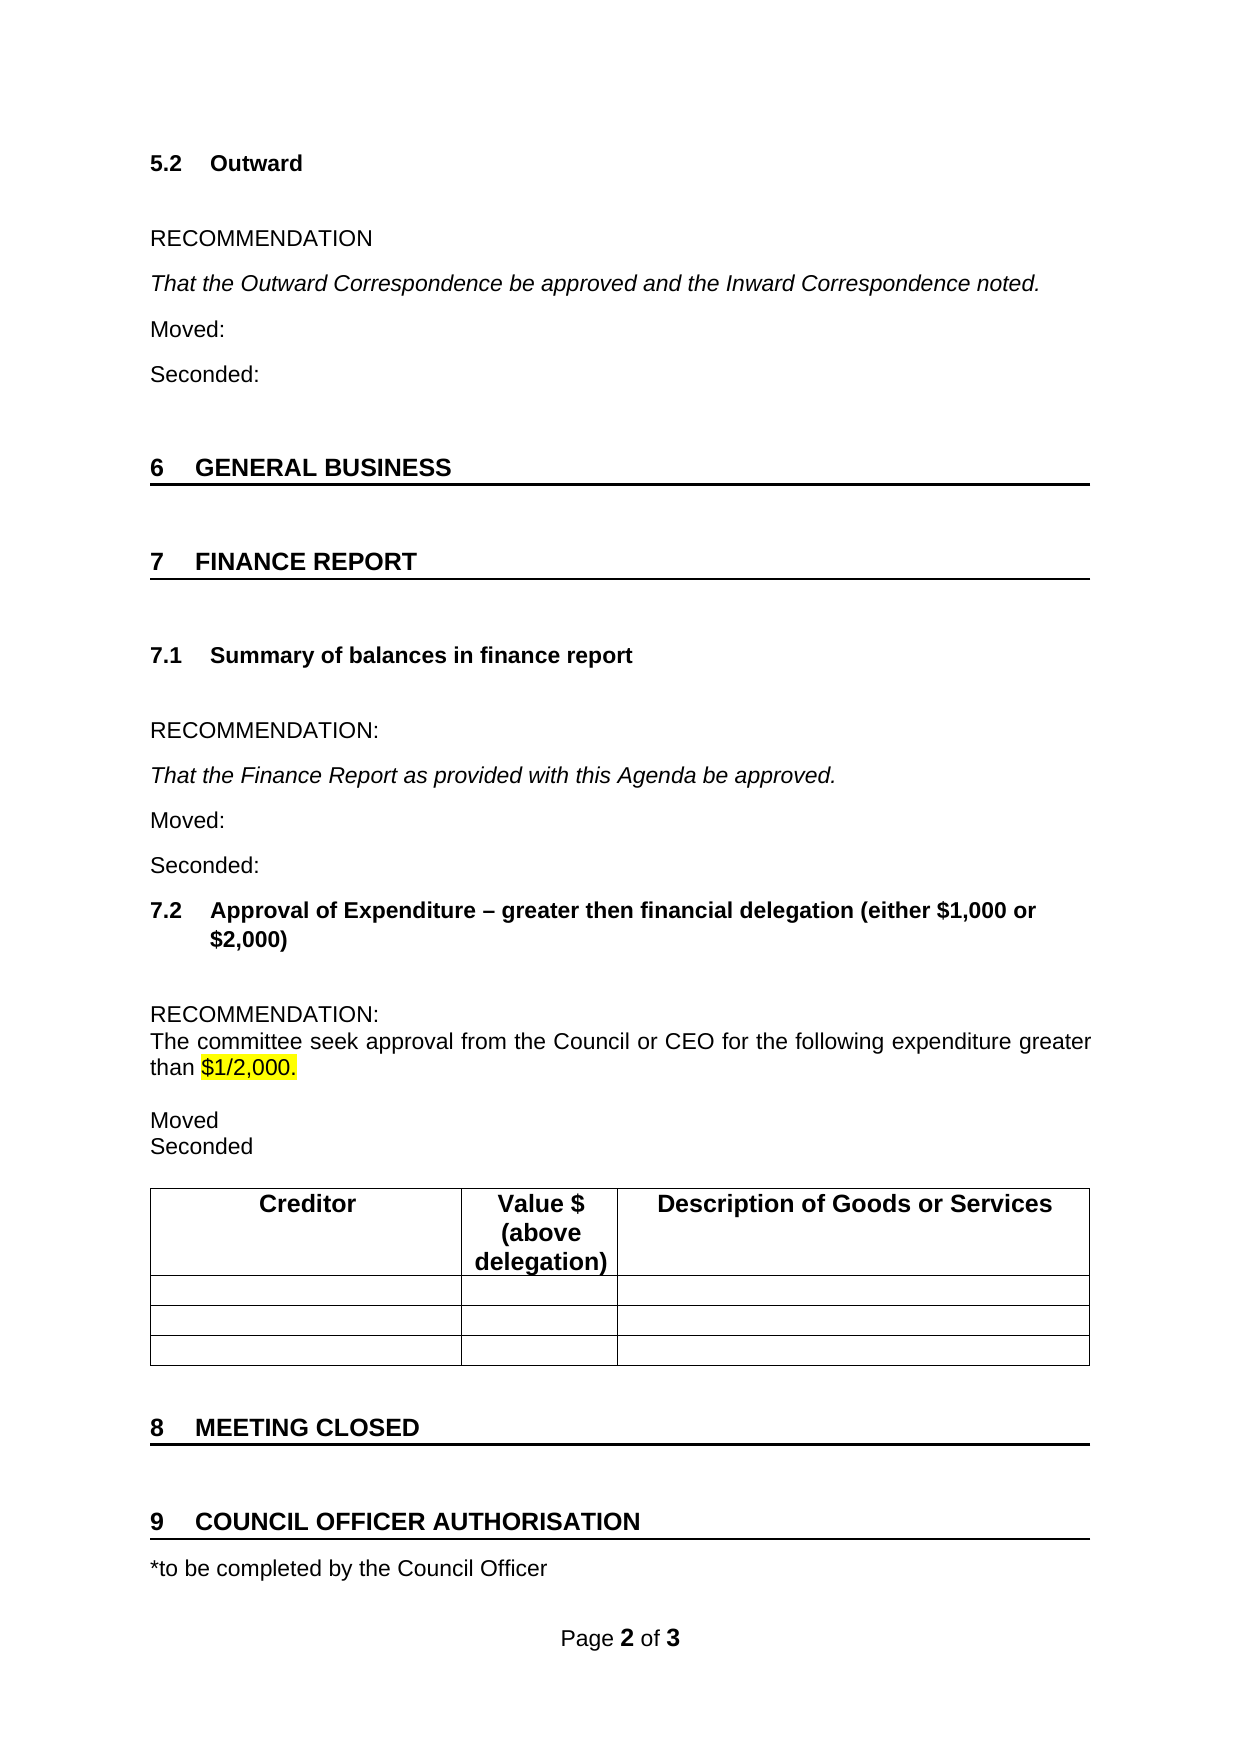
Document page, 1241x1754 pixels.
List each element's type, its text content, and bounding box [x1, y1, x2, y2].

text RECOMMENDATION: [150, 717, 1090, 743]
subtitle FINANCE REPORT [150, 547, 1090, 578]
subtitle COUNCIL OFFICER AUTHORISATION [150, 1507, 1090, 1538]
table_cell [462, 1336, 617, 1365]
subtitle Approval of Expenditure – greater then financial delegation (either $1,000 or $2,000) [150, 897, 1090, 952]
table_cell [618, 1306, 1089, 1335]
text That the Outward Correspondence be approved and the Inward Correspondence noted. [150, 270, 1090, 297]
text The committee seek approval from the Council or CEO for the following expenditure greater than $1/2,000. [150, 1028, 1093, 1080]
table_cell [462, 1276, 617, 1305]
text Moved [150, 1107, 1093, 1133]
table_header Value $ (above delegation) [462, 1189, 617, 1275]
table_cell [462, 1306, 617, 1335]
text Seconded: [150, 361, 1090, 387]
table_cell [151, 1306, 461, 1335]
text *to be completed by the Council Officer [150, 1555, 1093, 1581]
subtitle Outward [150, 150, 1090, 176]
table_cell [618, 1336, 1089, 1365]
text RECOMMENDATION: [150, 1001, 1093, 1028]
table_cell [151, 1276, 461, 1305]
text Seconded: [150, 852, 1090, 879]
table_header Creditor [151, 1189, 461, 1275]
text RECOMMENDATION [150, 225, 1090, 252]
table_cell [151, 1336, 461, 1365]
table_cell [618, 1276, 1089, 1305]
subtitle Summary of balances in finance report [150, 642, 1090, 668]
text Seconded [150, 1133, 1093, 1159]
subtitle MEETING CLOSED [150, 1413, 1090, 1443]
text Moved: [150, 316, 1090, 342]
text Moved: [150, 807, 1090, 834]
text That the Finance Report as provided with this Agenda be approved. [150, 762, 1090, 788]
subtitle GENERAL BUSINESS [150, 453, 1090, 483]
table_header Description of Goods or Services [618, 1189, 1089, 1275]
